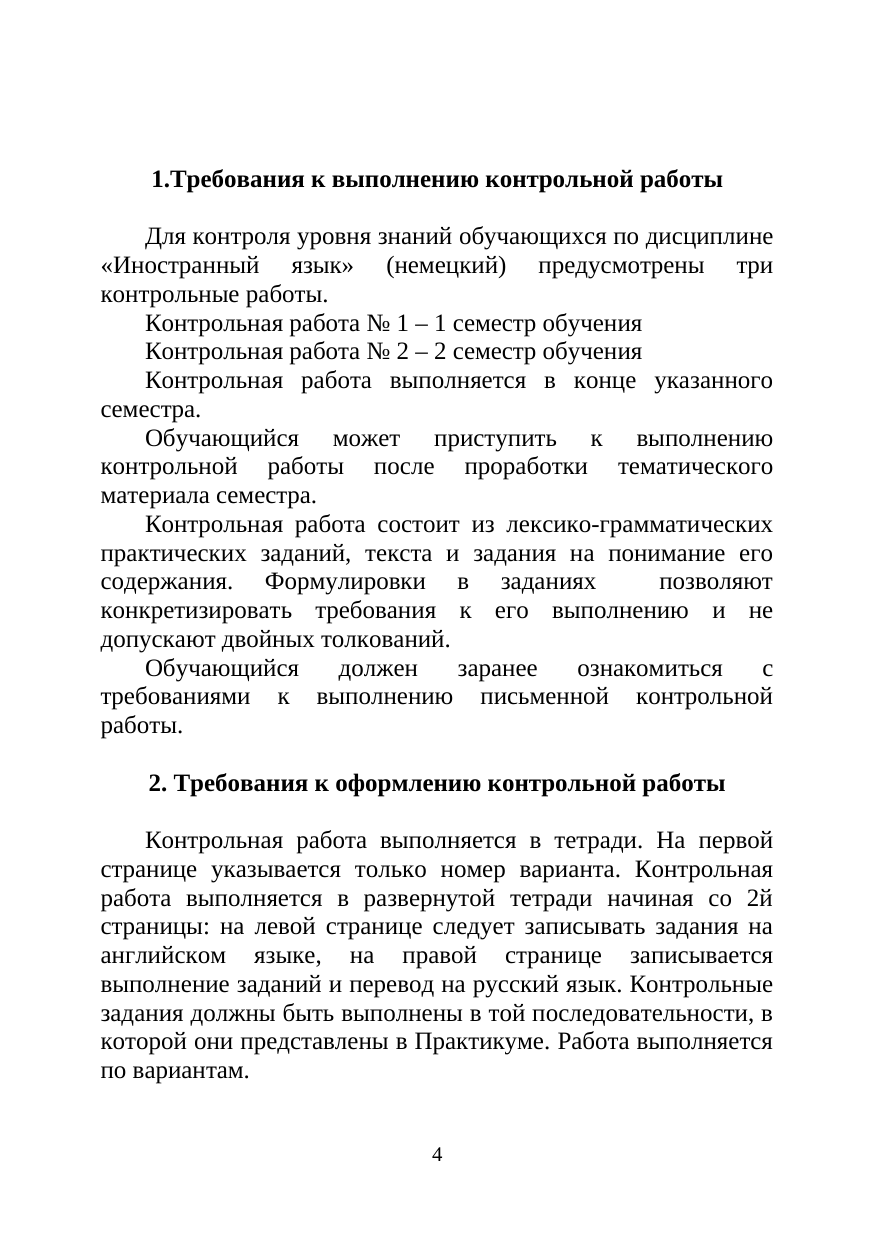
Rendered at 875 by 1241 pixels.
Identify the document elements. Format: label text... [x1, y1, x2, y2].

text Контрольная работа № 2 – 2 семестр обучения [100, 336, 774, 365]
text Контрольная работа выполняется в тетради. На первой странице указывается только номер варианта. Контрольная работа выполняется в развернутой тетради начиная со 2й страницы: на левой странице следует записывать задания на английском языке, на правой странице записывается выполнение заданий и перевод на русский язык. Контрольные задания должны быть выполнены в той последовательности, в которой они представлены в Практикуме. Работа выполняется по вариантам. [100, 825, 774, 1084]
text Контрольная работа № 1 – 1 семестр обучения [100, 308, 774, 336]
text Обучающийся может приступить к выполнению контрольной работы после проработки тематического материала семестра. [100, 423, 774, 509]
text 2. Требования к оформлению контрольной работы [100, 768, 774, 796]
text Для контроля уровня знаний обучающихся по дисциплине «Иностранный язык» (немецкий) предусмотрены три контрольные работы. [100, 221, 774, 308]
text Контрольная работа выполняется в конце указанного семестра. [100, 365, 774, 423]
text Обучающийся должен заранее ознакомиться с требованиями к выполнению письменной контрольной работы. [100, 653, 774, 739]
text 1.Требования к выполнению контрольной работы [100, 164, 774, 193]
text Контрольная работа состоит из лексико-грамматических практических заданий, текста и задания на понимание его содержания. Формулировки в заданиях позволяют конкретизировать требования к его выполнению и не допускают двойных толкований. [100, 509, 774, 653]
